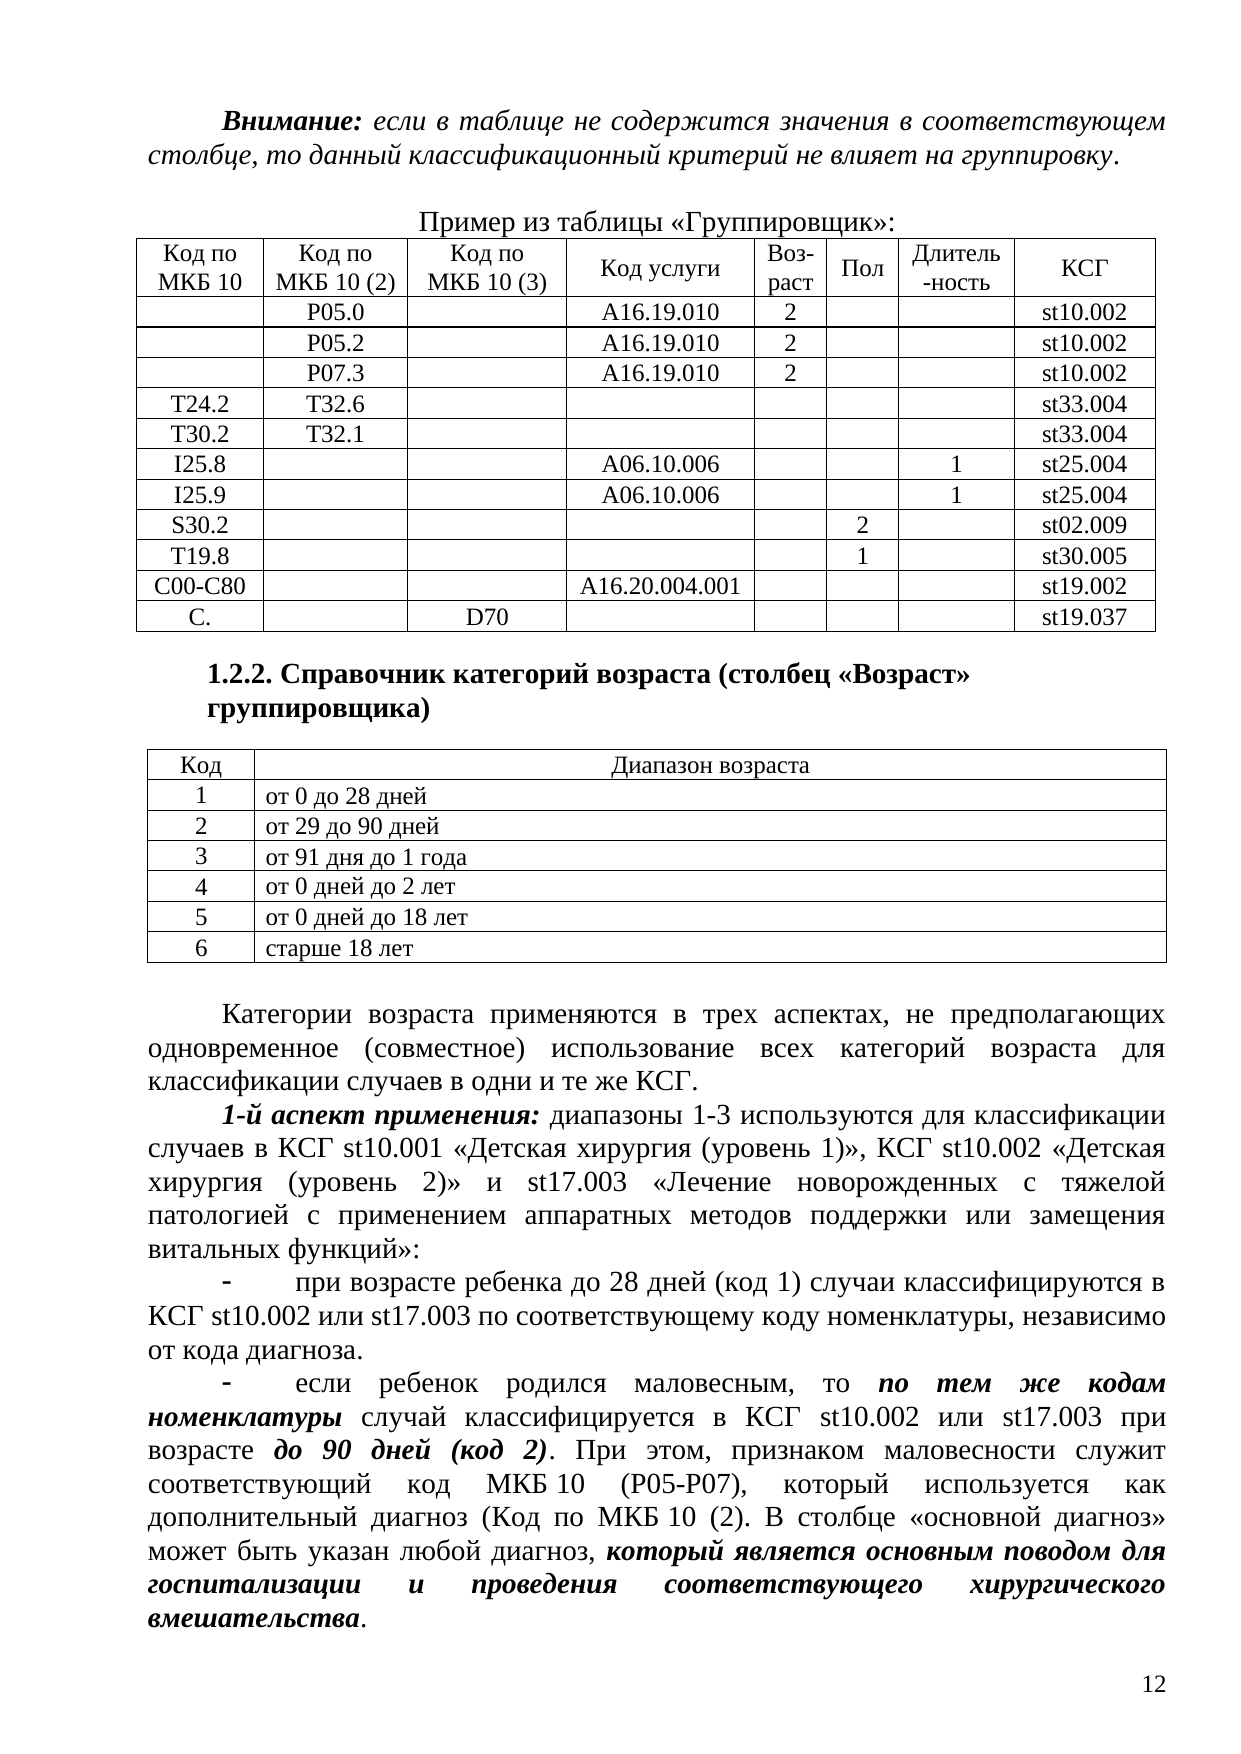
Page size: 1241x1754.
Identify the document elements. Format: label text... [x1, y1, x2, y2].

table_cell [264, 540, 407, 570]
table_cell 3 [148, 841, 254, 870]
table_cell [755, 449, 826, 478]
table_cell от 29 до 90 дней [255, 811, 1166, 840]
table_cell A16.19.010 [567, 328, 754, 357]
table_cell 2 [755, 297, 826, 326]
table_cell [899, 510, 1014, 539]
table_cell [567, 540, 754, 570]
table_cell st19.002 [1015, 571, 1155, 600]
table_cell [899, 571, 1014, 600]
table_cell [755, 388, 826, 418]
table_header Пол [827, 239, 898, 296]
table_cell st33.004 [1015, 388, 1155, 418]
table_cell от 0 до 28 дней [255, 780, 1166, 809]
table_cell [408, 297, 566, 326]
table_cell st33.004 [1015, 419, 1155, 448]
table_cell T19.8 [137, 540, 263, 570]
table_cell T32.6 [264, 388, 407, 418]
table_cell [567, 510, 754, 539]
table_cell [137, 358, 263, 387]
subtitle 1.2.2. Справочник категорий возраста (столбец «Возраст» группировщика) [207, 657, 1166, 724]
table_cell [827, 358, 898, 387]
table_cell [755, 540, 826, 570]
table_cell I25.9 [137, 480, 263, 509]
table_cell [137, 328, 263, 357]
table_cell [264, 449, 407, 478]
table_cell [567, 601, 754, 631]
table_cell [827, 480, 898, 509]
table_cell [264, 571, 407, 600]
table_cell S30.2 [137, 510, 263, 539]
table_cell [408, 510, 566, 539]
table_cell [755, 480, 826, 509]
table_cell P05.0 [264, 297, 407, 326]
text 1-й аспект применения: диапазоны 1-3 используются для классификации случаев в КСГ st10.001 «Детская хирургия (уровень 1)», КСГ st10.002 «Детская хирургия (уровень 2)» и st17.003 «Лечение новорожденных с тяжелой патологией с применением аппаратных методов поддержки или замещения витальных функций»: [148, 1097, 1166, 1264]
table_cell st10.002 [1015, 328, 1155, 357]
table_cell [827, 388, 898, 418]
table_cell 6 [148, 932, 254, 962]
table_cell [899, 297, 1014, 326]
table_header КСГ [1015, 239, 1155, 296]
table_cell [827, 419, 898, 448]
table_cell 1 [899, 480, 1014, 509]
table_cell [408, 419, 566, 448]
table_cell st25.004 [1015, 480, 1155, 509]
table_cell st10.002 [1015, 358, 1155, 387]
table_cell D70 [408, 601, 566, 631]
text Категории возраста применяются в трех аспектах, не предполагающих одновременное (совместное) использование всех категорий возраста для классификации случаев в одни и те же КСГ. [148, 996, 1166, 1097]
table_cell st19.037 [1015, 601, 1155, 631]
table_cell A16.19.010 [567, 297, 754, 326]
text Внимание: если в таблице не содержится значения в соответствующем столбце, то данный классификационный критерий не влияет на группировку. [148, 103, 1166, 170]
table_cell [899, 419, 1014, 448]
table_cell [827, 571, 898, 600]
table_cell 2 [148, 811, 254, 840]
table_header Код [148, 750, 254, 779]
text Пример из таблицы «Группировщик»: [148, 204, 1166, 237]
table_cell [408, 358, 566, 387]
table_cell 1 [148, 780, 254, 809]
table_cell T24.2 [137, 388, 263, 418]
table_cell st10.002 [1015, 297, 1155, 326]
table_cell [567, 388, 754, 418]
list при возрасте ребенка до 28 дней (код 1) случаи классифицируются в КСГ st10.002 или st17.003 по соответствующему коду номенклатуры, независимо от кода диагноза. [148, 1264, 1166, 1365]
table_cell 2 [755, 358, 826, 387]
table_cell 2 [755, 328, 826, 357]
table_cell [408, 571, 566, 600]
table_cell от 0 дней до 2 лет [255, 871, 1166, 901]
table_cell [827, 328, 898, 357]
table_header Код услуги [567, 239, 754, 296]
table_cell [408, 480, 566, 509]
list если ребенок родился маловесным, то по тем же кодам номенклатуры случай классифицируется в КСГ st10.002 или st17.003 при возрасте до 90 дней (код 2). При этом, признаком маловесности служит соответствующий код МКБ 10 (P05-P07), который используется как дополнительный диагноз (Код по МКБ 10 (2). В столбце «основной диагноз» может быть указан любой диагноз, который является основным поводом для госпитализации и проведения соответствующего хирургического вмешательства. [148, 1365, 1166, 1634]
table_cell T30.2 [137, 419, 263, 448]
table_cell [899, 358, 1014, 387]
table_cell 5 [148, 902, 254, 931]
table_cell 1 [827, 540, 898, 570]
table_cell P07.3 [264, 358, 407, 387]
table_cell C. [137, 601, 263, 631]
table_cell st30.005 [1015, 540, 1155, 570]
table_cell 2 [827, 510, 898, 539]
table_cell [408, 388, 566, 418]
table_header Длитель-ность [899, 239, 1014, 296]
table_header Код по МКБ 10 [137, 239, 263, 296]
table_cell [755, 601, 826, 631]
table_cell [827, 601, 898, 631]
table_cell [899, 540, 1014, 570]
table_cell A06.10.006 [567, 480, 754, 509]
table_cell [899, 388, 1014, 418]
table_cell st02.009 [1015, 510, 1155, 539]
table_cell st25.004 [1015, 449, 1155, 478]
table_cell [755, 571, 826, 600]
table_cell [408, 328, 566, 357]
table_cell [899, 601, 1014, 631]
table_cell [264, 510, 407, 539]
table_cell [264, 480, 407, 509]
table_cell [567, 419, 754, 448]
table_cell [899, 328, 1014, 357]
table_cell [408, 540, 566, 570]
table_cell [408, 449, 566, 478]
table_cell [264, 601, 407, 631]
table_cell 4 [148, 871, 254, 901]
table_cell от 0 дней до 18 лет [255, 902, 1166, 931]
table_cell I25.8 [137, 449, 263, 478]
table_cell [137, 297, 263, 326]
table_cell T32.1 [264, 419, 407, 448]
table_header Диапазон возраста [255, 750, 1166, 779]
table_cell A16.19.010 [567, 358, 754, 387]
table_header Код по МКБ 10 (3) [408, 239, 566, 296]
table_cell С00-С80 [137, 571, 263, 600]
table_header Код по МКБ 10 (2) [264, 239, 407, 296]
table_cell P05.2 [264, 328, 407, 357]
table_cell [755, 419, 826, 448]
table_cell 1 [899, 449, 1014, 478]
table_cell A06.10.006 [567, 449, 754, 478]
table_cell [755, 510, 826, 539]
table_header Воз-раст [755, 239, 826, 296]
table_cell от 91 дня до 1 года [255, 841, 1166, 870]
table_cell старше 18 лет [255, 932, 1166, 962]
table_cell A16.20.004.001 [567, 571, 754, 600]
table_cell [827, 449, 898, 478]
table_cell [827, 297, 898, 326]
